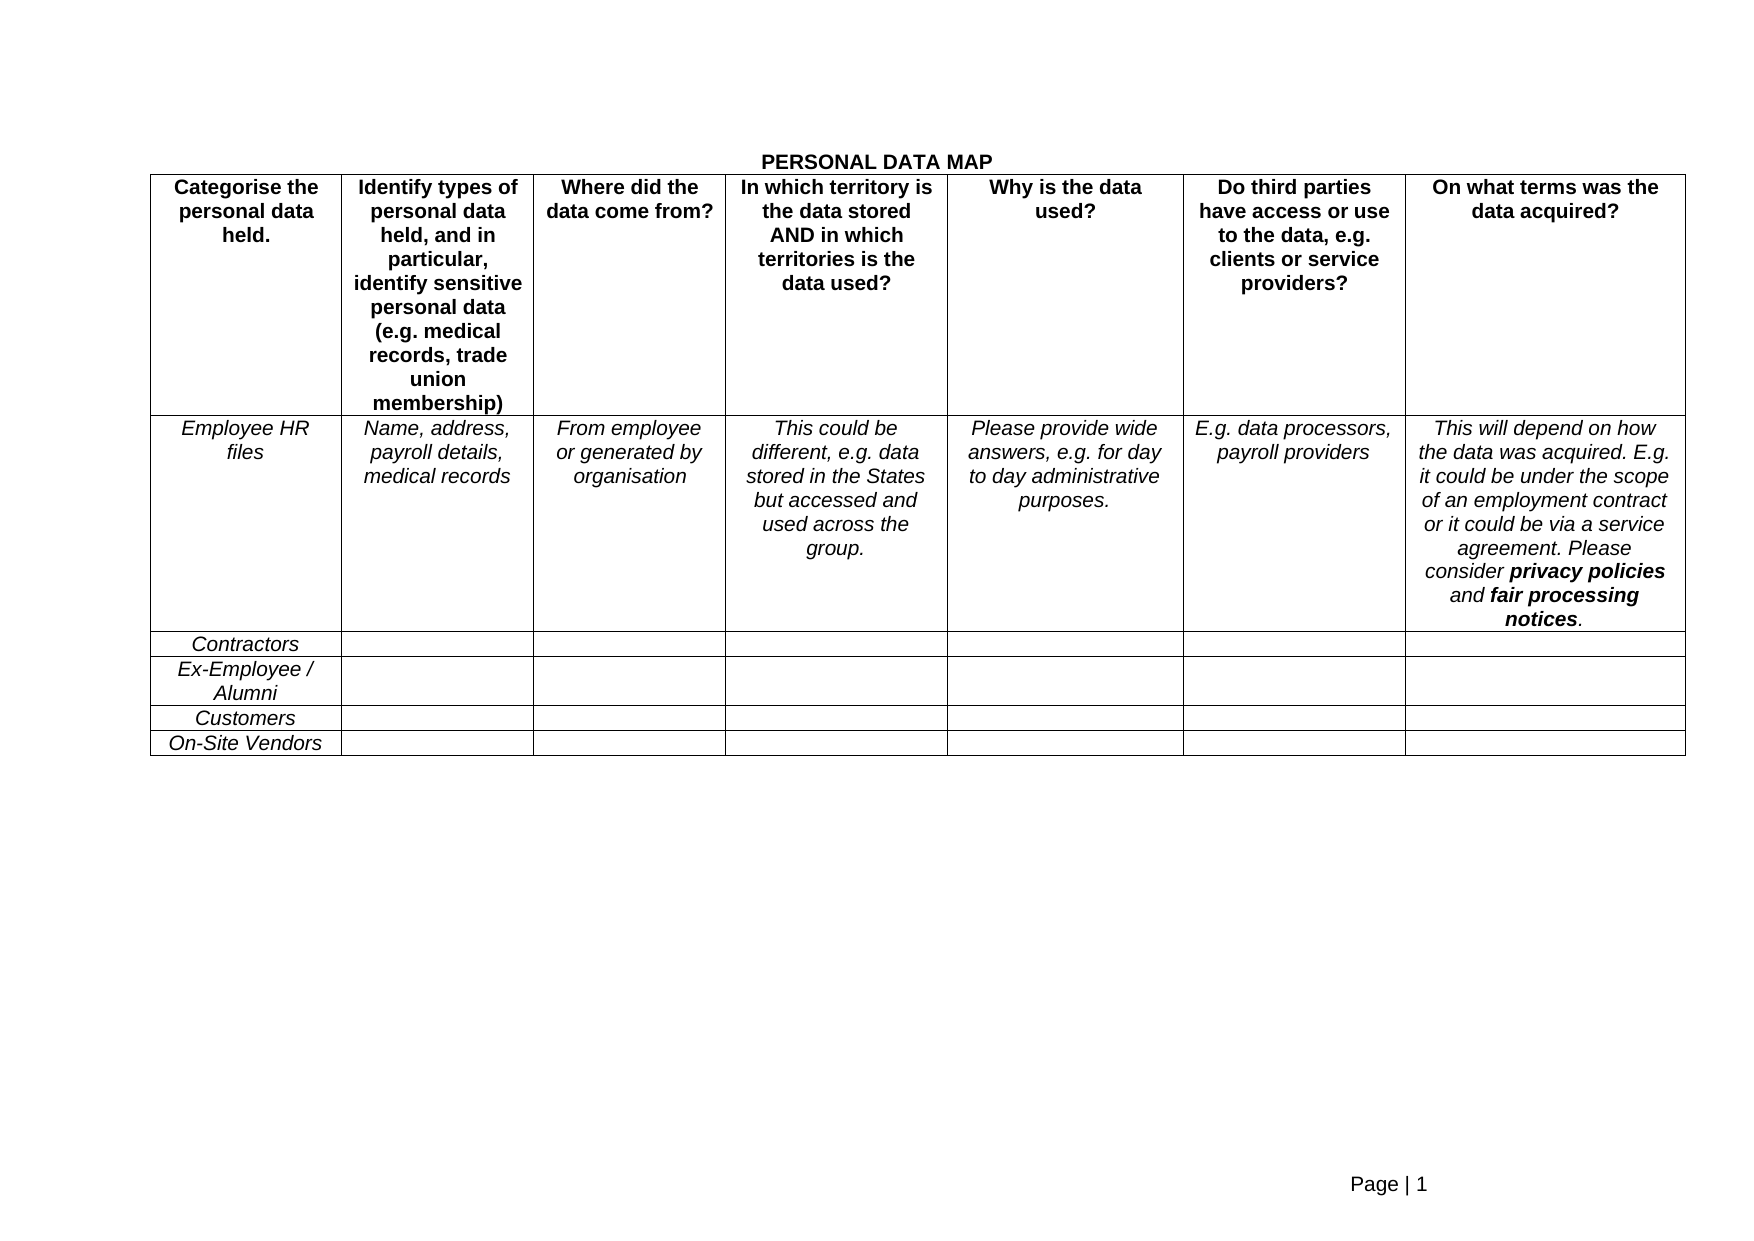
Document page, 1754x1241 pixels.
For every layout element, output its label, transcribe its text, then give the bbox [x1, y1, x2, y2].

table_cell On-Site Vendors [151, 731, 341, 755]
table_cell [534, 632, 725, 656]
table_cell [342, 632, 533, 656]
table_cell [1406, 731, 1685, 755]
table_cell [948, 632, 1183, 656]
table_header On what terms was the data acquired? [1406, 175, 1685, 414]
table_cell Ex-Employee / Alumni [151, 657, 341, 705]
table_header Where did the data come from? [534, 175, 725, 414]
table_cell [726, 706, 947, 730]
table_cell This will depend on how the data was acquired. E.g. it could be under the scope of an employment contract or it could be via a service agreement. Please consider privacy policies and fair processing notices. [1406, 416, 1685, 631]
table_cell [1184, 731, 1405, 755]
table_cell From employee or generated by organisation [534, 416, 725, 631]
table_cell [342, 731, 533, 755]
table_cell [948, 706, 1183, 730]
table_cell This could be different, e.g. data stored in the States but accessed and used across the group. [726, 416, 947, 631]
table_cell [1184, 632, 1405, 656]
table_cell [342, 657, 533, 705]
table_cell [1406, 706, 1685, 730]
table_cell [948, 731, 1183, 755]
table_cell Employee HR files [151, 416, 341, 631]
table_cell [534, 706, 725, 730]
table_cell [534, 657, 725, 705]
table_cell Please provide wide answers, e.g. for day to day administrative purposes. [948, 416, 1183, 631]
table_header Why is the data used? [948, 175, 1183, 414]
table_header In which territory is the data stored AND in which territories is the data used? [726, 175, 947, 414]
table_cell Name, address, payroll details, medical records [342, 416, 533, 631]
table_cell E.g. data processors, payroll providers [1184, 416, 1405, 631]
table_cell Customers [151, 706, 341, 730]
table_cell [1184, 657, 1405, 705]
table_cell [534, 731, 725, 755]
table_header Categorise the personal data held. [151, 175, 341, 414]
table_cell [726, 731, 947, 755]
table_header Do third parties have access or use to the data, e.g. clients or service providers? [1184, 175, 1405, 414]
text PERSONAL DATA MAP [150, 150, 1604, 174]
table_cell Contractors [151, 632, 341, 656]
table_cell [726, 657, 947, 705]
table_cell [726, 632, 947, 656]
table_cell [342, 706, 533, 730]
table_cell [1184, 706, 1405, 730]
table_header Identify types of personal data held, and in particular, identify sensitive personal data (e.g. medical records, trade union membership) [342, 175, 533, 414]
table_cell [1406, 632, 1685, 656]
table_cell [948, 657, 1183, 705]
table_cell [1406, 657, 1685, 705]
